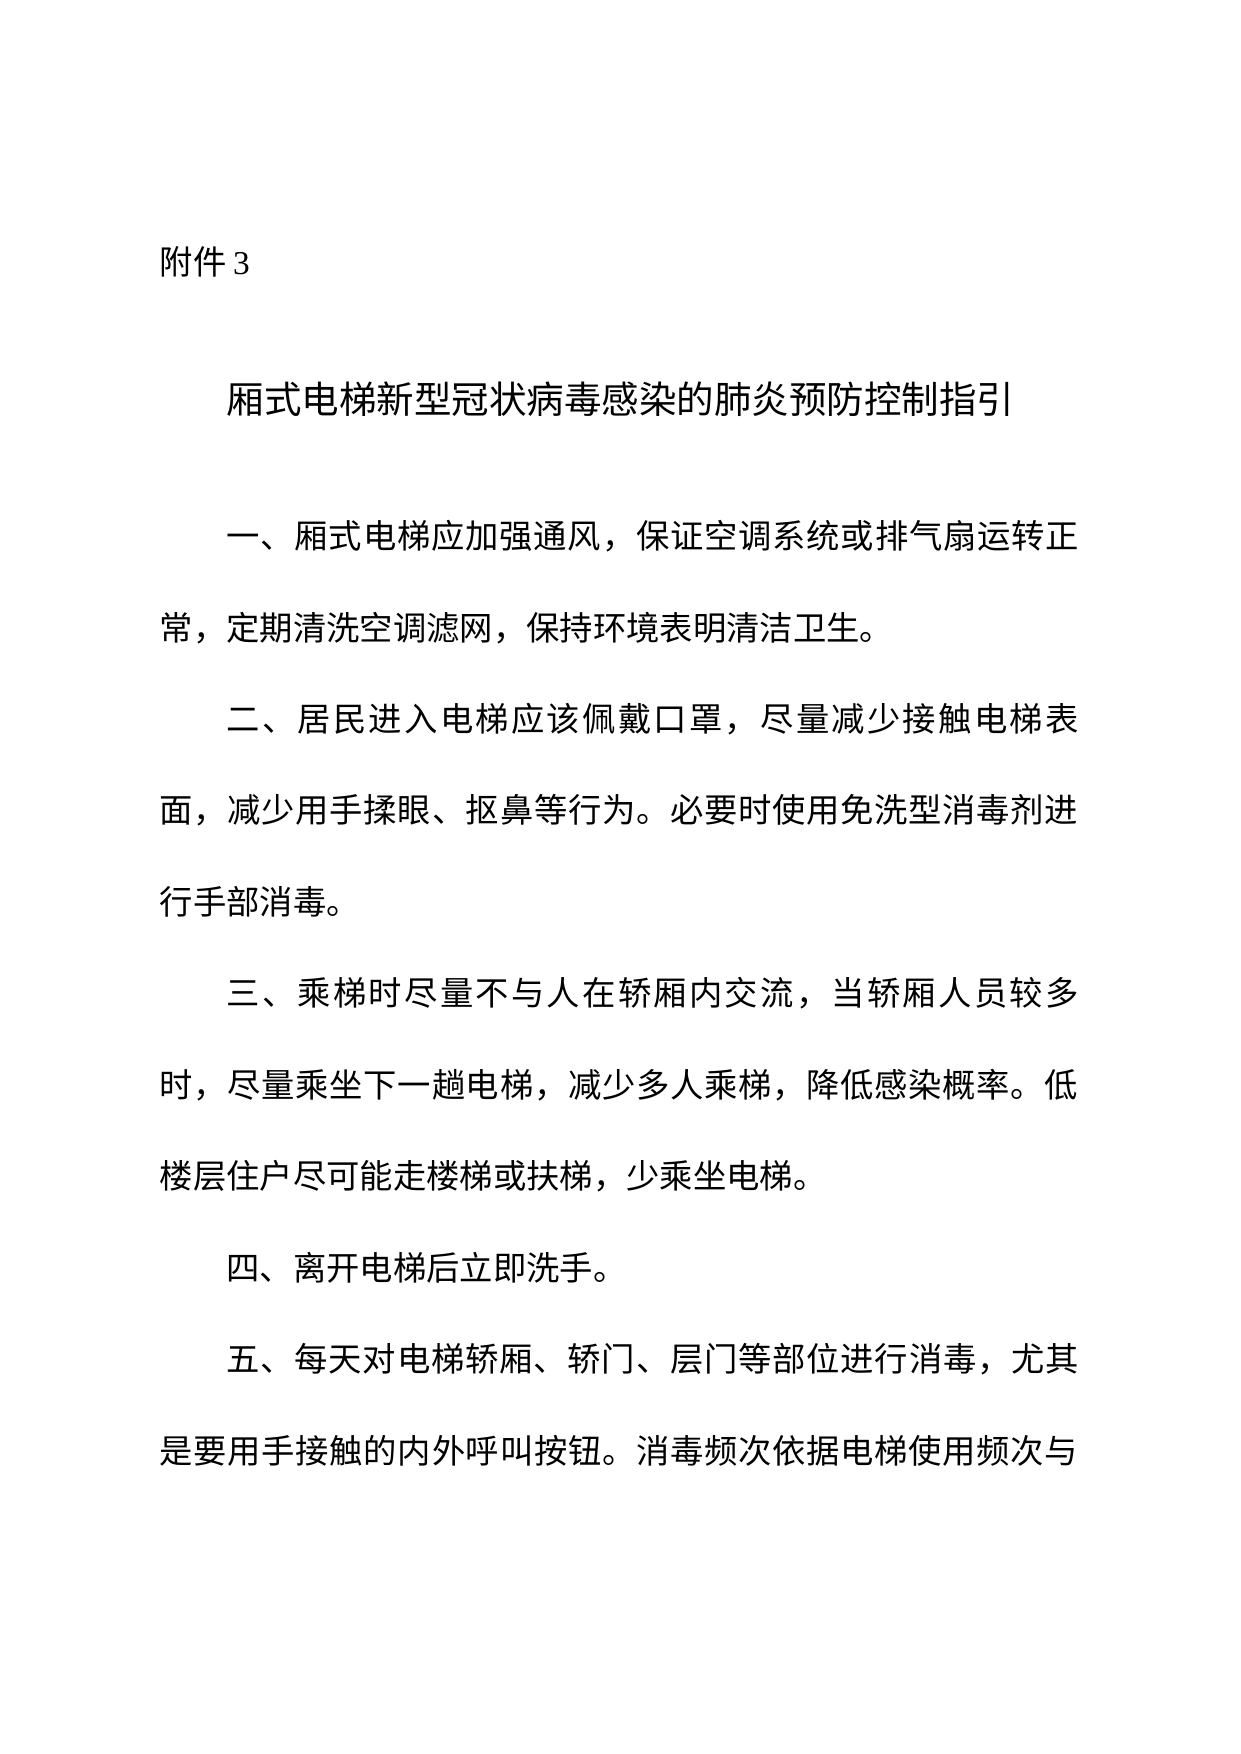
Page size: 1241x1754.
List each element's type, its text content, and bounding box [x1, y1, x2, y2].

list 四、离开电梯后立即洗手。 [159, 1220, 1081, 1311]
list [159, 1311, 1081, 1494]
list 三、乘梯时尽量不与人在轿厢内交流，当轿厢人员较多时，尽量乘坐下一趟电梯，减少多人乘梯，降低感染概率。低楼层住户尽可能走楼梯或扶梯，少乘坐电梯。 [159, 946, 1081, 1220]
text 厢式电梯新型冠状病毒感染的肺炎预防控制指引 [159, 351, 1081, 442]
list 二、居民进入电梯应该佩戴口罩，尽量减少接触电梯表面，减少用手揉眼、抠鼻等行为。必要时使用免洗型消毒剂进行手部消毒。 [159, 671, 1081, 946]
list 一、厢式电梯应加强通风，保证空调系统或排气扇运转正常，定期清洗空调滤网，保持环境表明清洁卫生。 [159, 488, 1081, 671]
text 附件3 [159, 214, 1081, 305]
